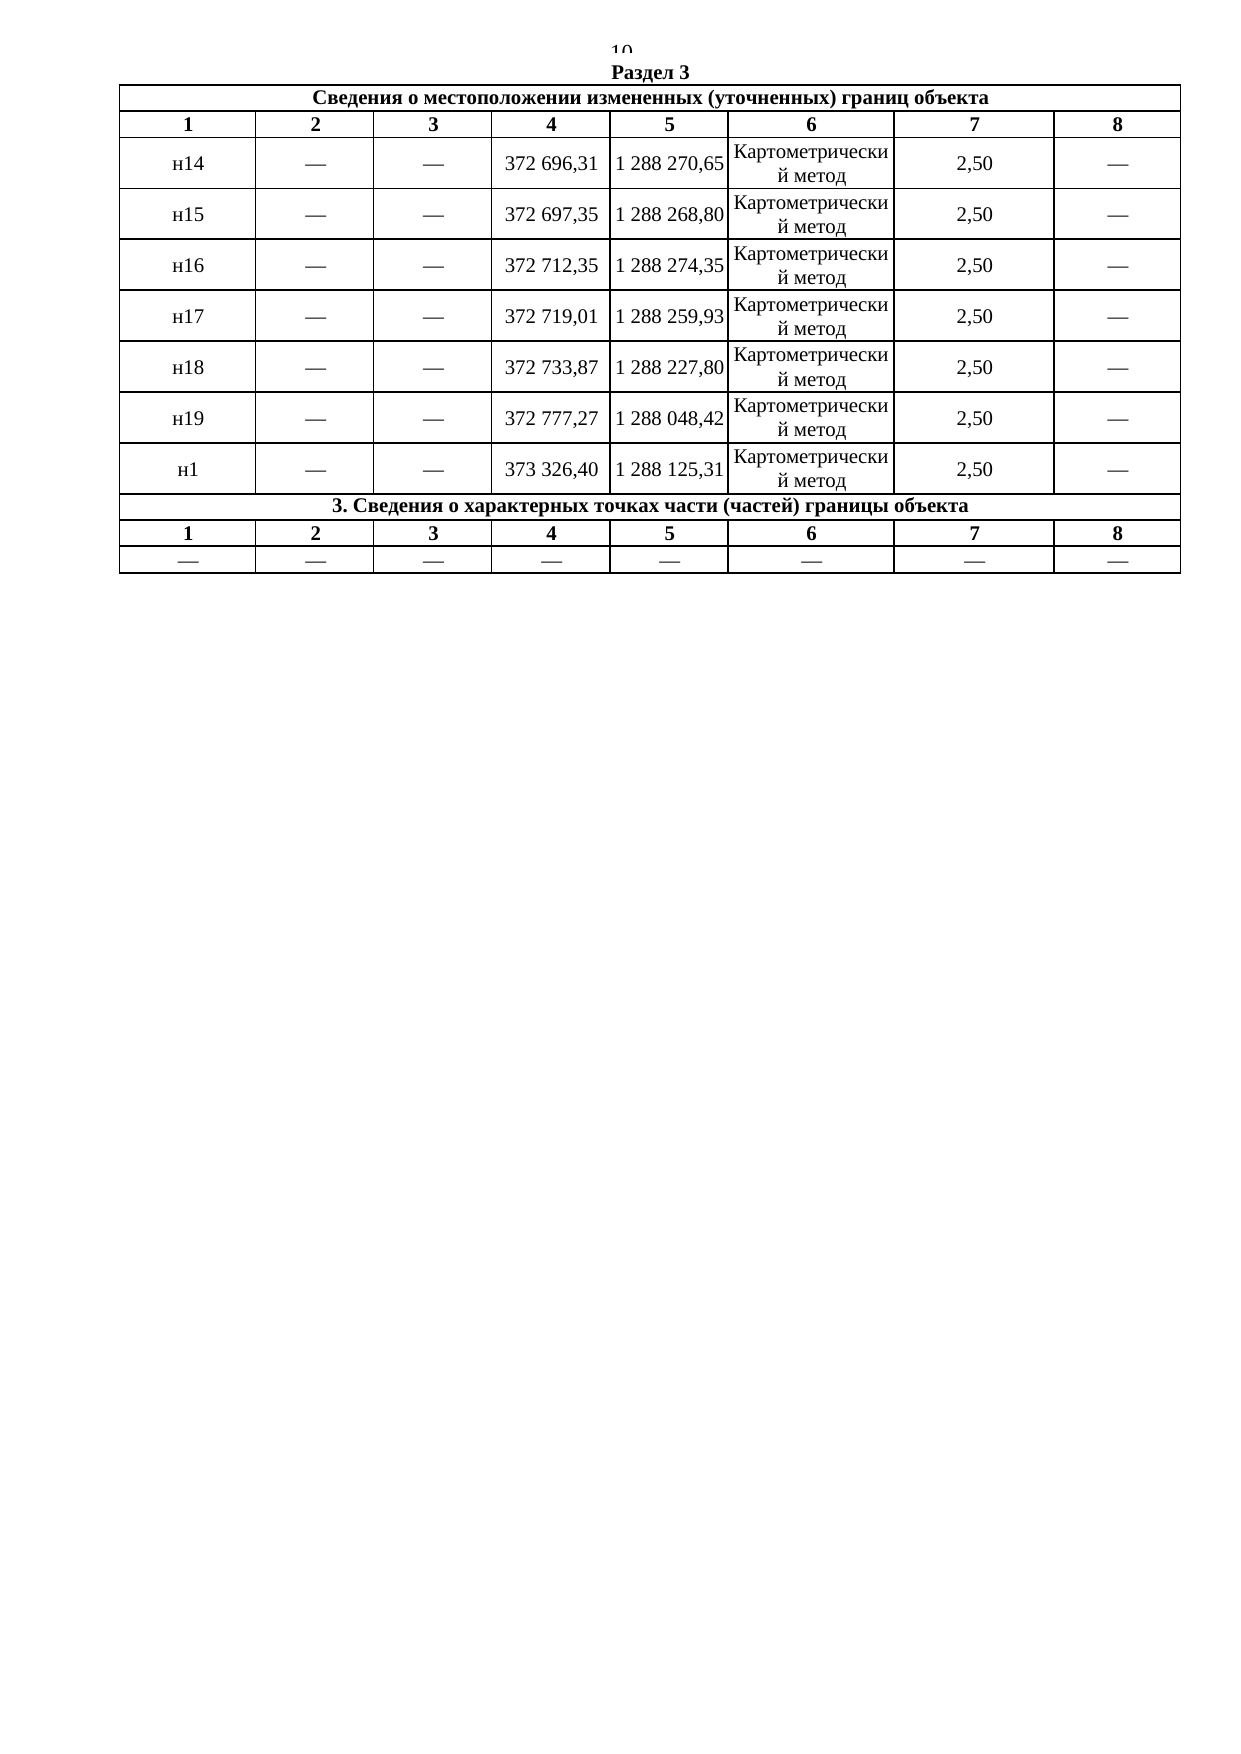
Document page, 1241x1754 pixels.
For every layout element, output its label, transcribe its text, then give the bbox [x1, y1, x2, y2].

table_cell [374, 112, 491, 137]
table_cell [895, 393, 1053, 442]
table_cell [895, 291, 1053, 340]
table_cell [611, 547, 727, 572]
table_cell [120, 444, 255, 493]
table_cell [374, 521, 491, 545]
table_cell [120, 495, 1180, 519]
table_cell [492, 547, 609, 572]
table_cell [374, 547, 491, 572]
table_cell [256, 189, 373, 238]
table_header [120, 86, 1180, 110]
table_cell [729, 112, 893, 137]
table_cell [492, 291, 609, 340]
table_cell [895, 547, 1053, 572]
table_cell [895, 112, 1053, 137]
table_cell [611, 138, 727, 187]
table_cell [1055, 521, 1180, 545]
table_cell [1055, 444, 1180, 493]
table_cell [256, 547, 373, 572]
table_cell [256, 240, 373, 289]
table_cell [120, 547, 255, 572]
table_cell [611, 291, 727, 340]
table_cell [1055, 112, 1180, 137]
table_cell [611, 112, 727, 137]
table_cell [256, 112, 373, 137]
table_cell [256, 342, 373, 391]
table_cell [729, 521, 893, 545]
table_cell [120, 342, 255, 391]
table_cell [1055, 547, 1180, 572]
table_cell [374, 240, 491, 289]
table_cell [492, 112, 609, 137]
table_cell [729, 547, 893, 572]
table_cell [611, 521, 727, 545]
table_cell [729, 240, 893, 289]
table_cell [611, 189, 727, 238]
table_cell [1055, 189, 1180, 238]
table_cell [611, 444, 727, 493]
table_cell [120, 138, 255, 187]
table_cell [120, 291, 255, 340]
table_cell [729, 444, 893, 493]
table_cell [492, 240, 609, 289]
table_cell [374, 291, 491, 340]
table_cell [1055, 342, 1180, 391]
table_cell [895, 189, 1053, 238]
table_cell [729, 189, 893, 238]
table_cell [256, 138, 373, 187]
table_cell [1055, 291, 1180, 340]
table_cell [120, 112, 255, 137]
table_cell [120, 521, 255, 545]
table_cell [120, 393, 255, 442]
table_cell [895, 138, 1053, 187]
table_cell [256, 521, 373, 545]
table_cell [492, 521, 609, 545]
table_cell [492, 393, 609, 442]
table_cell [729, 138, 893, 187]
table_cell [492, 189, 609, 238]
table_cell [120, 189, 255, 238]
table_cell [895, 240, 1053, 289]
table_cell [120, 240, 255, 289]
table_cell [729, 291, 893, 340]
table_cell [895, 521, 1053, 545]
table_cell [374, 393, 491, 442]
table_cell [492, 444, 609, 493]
text Раздел 3 [314, 60, 987, 84]
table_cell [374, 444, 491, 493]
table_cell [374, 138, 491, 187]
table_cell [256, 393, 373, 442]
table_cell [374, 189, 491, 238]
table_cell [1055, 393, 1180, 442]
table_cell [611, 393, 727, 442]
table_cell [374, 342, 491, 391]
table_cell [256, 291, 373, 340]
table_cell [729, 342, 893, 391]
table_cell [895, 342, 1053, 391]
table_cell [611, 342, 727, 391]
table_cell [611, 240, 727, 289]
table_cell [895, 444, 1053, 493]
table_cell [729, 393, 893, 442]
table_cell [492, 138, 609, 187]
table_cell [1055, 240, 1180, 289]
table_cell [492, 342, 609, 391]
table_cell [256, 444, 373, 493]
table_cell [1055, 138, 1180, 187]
